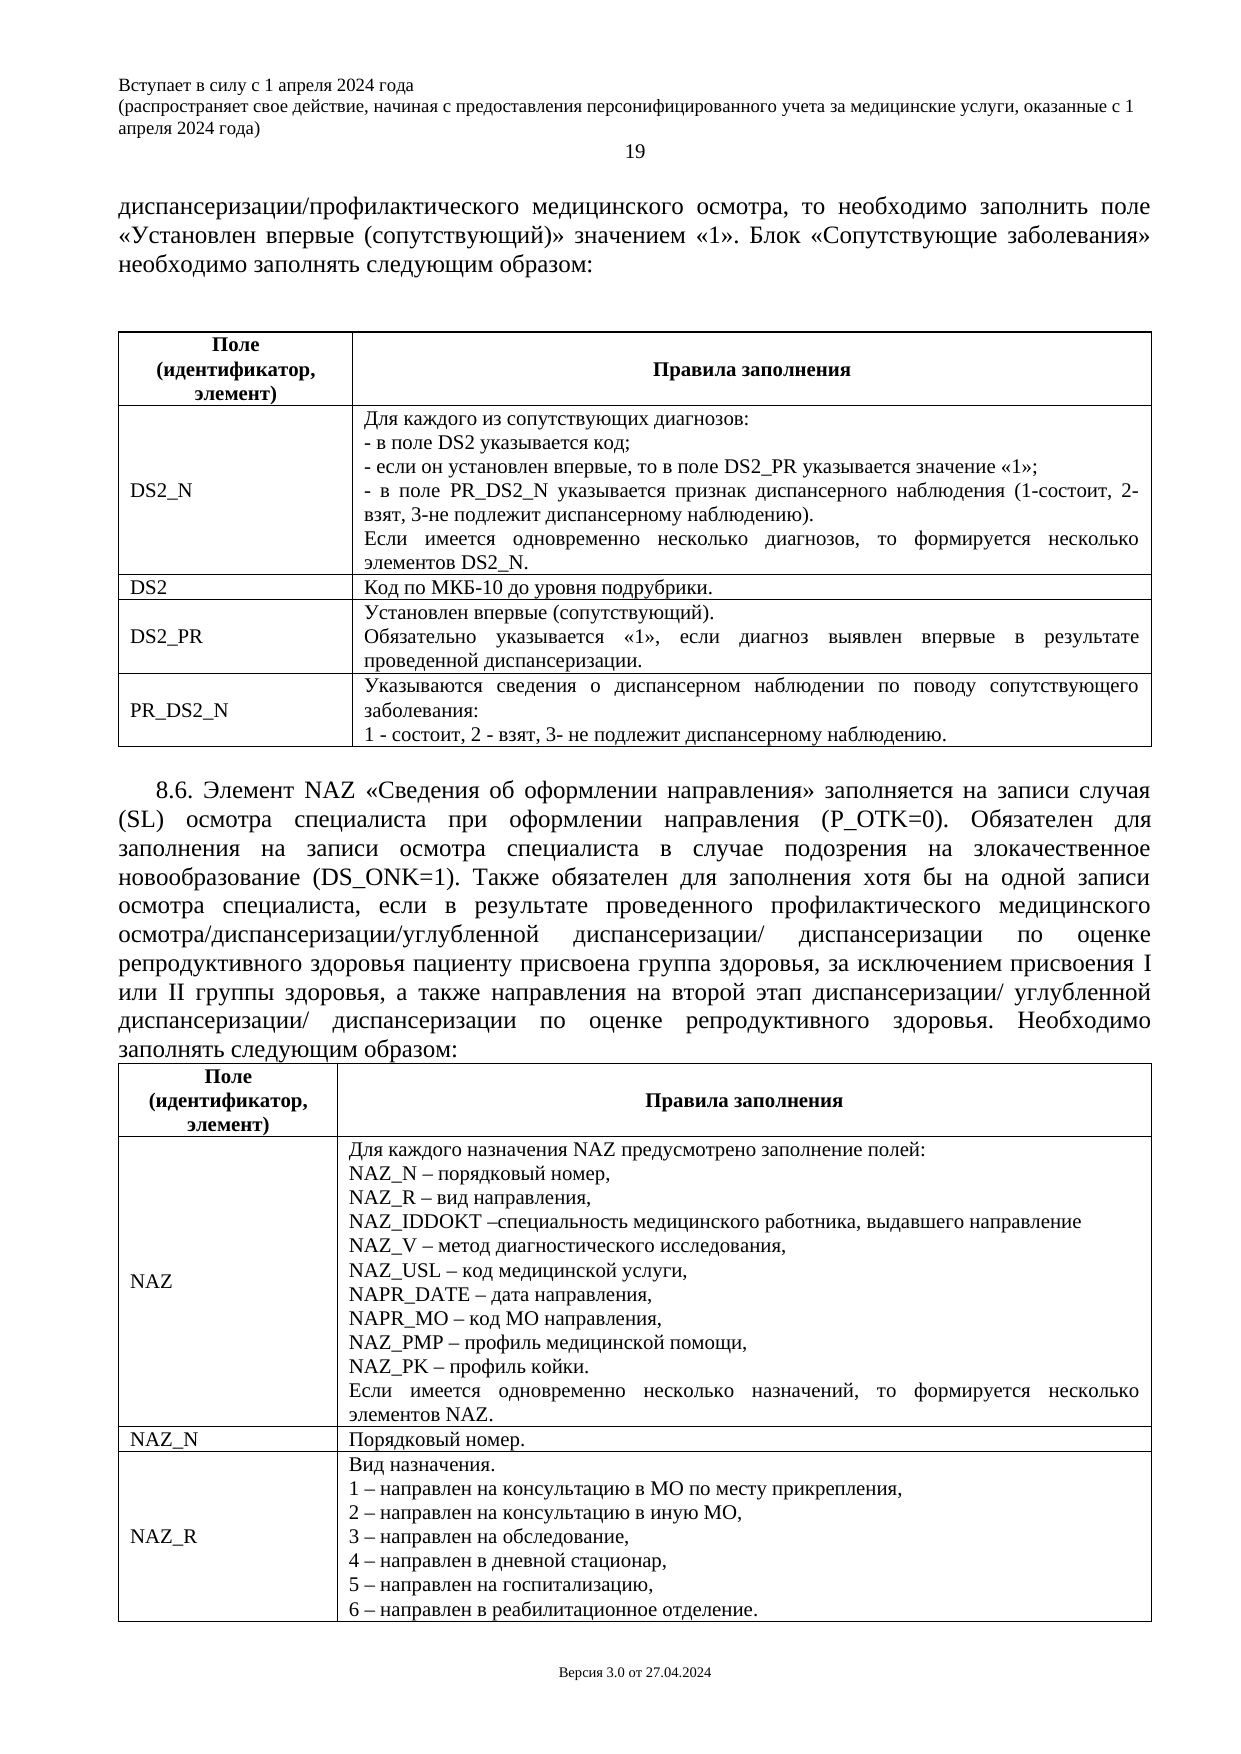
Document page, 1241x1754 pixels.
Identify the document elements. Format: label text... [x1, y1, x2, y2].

table_header Правила заполнения [353, 333, 1151, 404]
table_cell NAZ_N [119, 1427, 337, 1451]
table_cell Для каждого из сопутствующих диагнозов: - в поле DS2 указывается код; - если он установлен впервые, то в поле DS2_PR указывается значение «1»; - в поле PR_DS2_N указывается признак диспансерного наблюдения (1-состоит, 2-взят, 3-не подлежит диспансерному наблюдению). Если имеется одновременно несколько диагнозов, то формируется несколько элементов DS2_N. [353, 406, 1151, 574]
table_cell Указываются сведения о диспансерном наблюдении по поводу сопутствующего заболевания: 1 - состоит, 2 - взят, 3- не подлежит диспансерному наблюдению. [353, 674, 1151, 746]
table_cell DS2 [119, 575, 352, 599]
table_cell NAZ [119, 1137, 337, 1426]
table_header Правила заполнения [338, 1064, 1151, 1136]
table_header Поле (идентификатор, элемент) [119, 333, 352, 404]
table_cell DS2_PR [119, 600, 352, 672]
table_cell Вид назначения. 1 – направлен на консультацию в МО по месту прикрепления, 2 – направлен на консультацию в иную МО, 3 – направлен на обследование, 4 – направлен в дневной стационар, 5 – направлен на госпитализацию, 6 – направлен в реабилитационное отделение. [338, 1452, 1151, 1621]
table_cell NAZ_R [119, 1452, 337, 1621]
table_cell PR_DS2_N [119, 674, 352, 746]
table_cell Код по МКБ-10 до уровня подрубрики. [353, 575, 1151, 599]
table_cell Порядковый номер. [338, 1427, 1151, 1451]
text 8.6. Элемент NAZ «Сведения об оформлении направления» заполняется на записи случая (SL) осмотра специалиста при оформлении направления (P_OTK=0). Обязателен для заполнения на записи осмотра специалиста в случае подозрения на злокачественное новообразование (DS_ONK=1). Также обязателен для заполнения хотя бы на одной записи осмотра специалиста, если в результате проведенного профилактического медицинского осмотра/диспансеризации/углубленной диспансеризации/ диспансеризации по оценке репродуктивного здоровья пациенту присвоена группа здоровья, за исключением присвоения I или II группы здоровья, а также направления на второй этап диспансеризации/ углубленной диспансеризации/ диспансеризации по оценке репродуктивного здоровья. Необходимо заполнять следующим образом: [118, 775, 1152, 1063]
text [118, 191, 1152, 278]
table_cell DS2_N [119, 406, 352, 574]
table_cell Установлен впервые (сопутствующий). Обязательно указывается «1», если диагноз выявлен впервые в результате проведенной диспансеризации. [353, 600, 1151, 672]
table_header Поле (идентификатор, элемент) [119, 1064, 337, 1136]
table_cell Для каждого назначения NAZ предусмотрено заполнение полей: NAZ_N – порядковый номер, NAZ_R – вид направления, NAZ_IDDOKT –специальность медицинского работника, выдавшего направление NAZ_V – метод диагностического исследования, NAZ_USL – код медицинской услуги, NAPR_DATE – дата направления, NAPR_MO – код МО направления, NAZ_PMP – профиль медицинской помощи, NAZ_PK – профиль койки. Если имеется одновременно несколько назначений, то формируется несколько элементов NAZ. [338, 1137, 1151, 1426]
